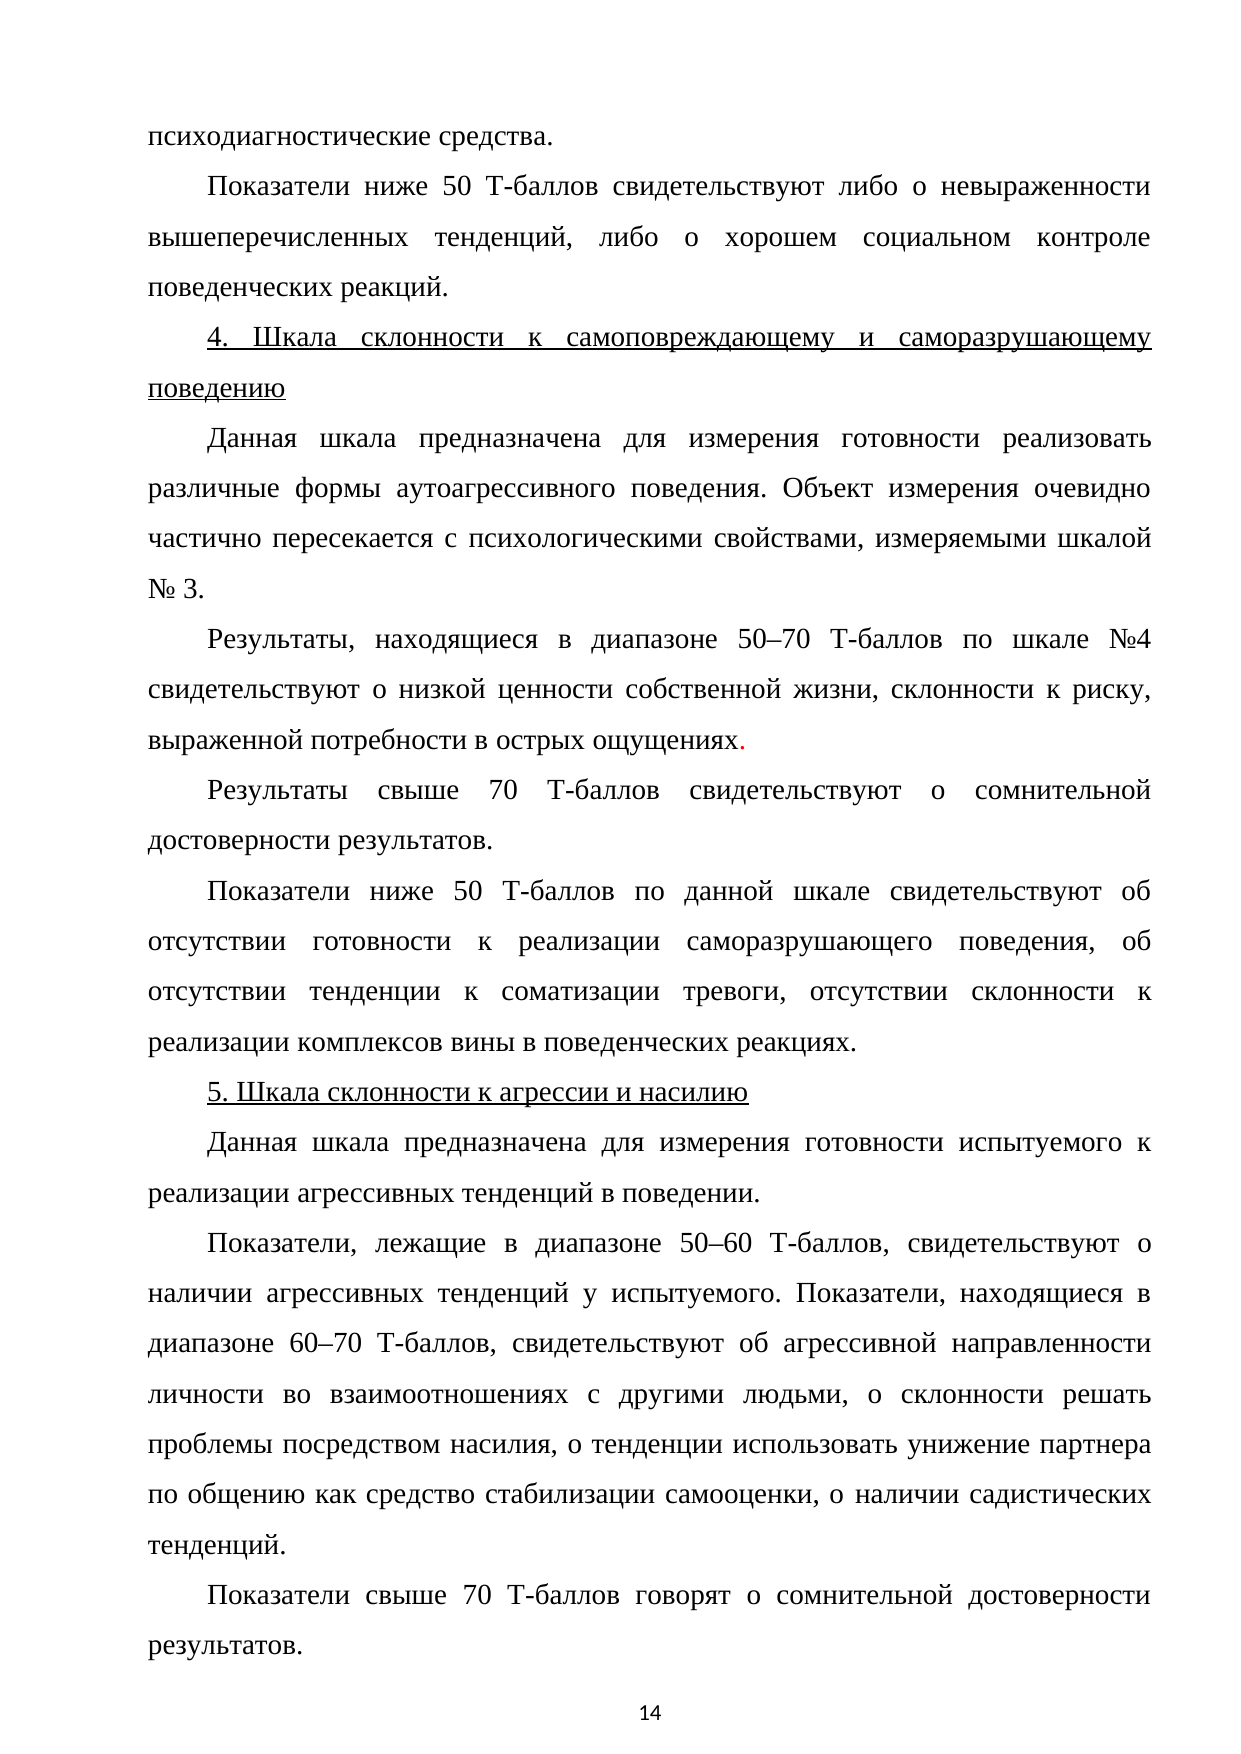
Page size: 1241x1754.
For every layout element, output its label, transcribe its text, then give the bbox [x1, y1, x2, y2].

text Результаты, находящиеся в диапазоне 50–70 Т-баллов по шкале №4 свидетельствуют о низкой ценности собственной жизни, склонности к риску, выраженной потребности в острых ощущениях. [148, 621, 1152, 755]
text Показатели ниже 50 Т-баллов свидетельствуют либо о невыраженности вышеперечисленных тенденций, либо о хорошем социальном контроле поведенческих реакций. [148, 168, 1152, 303]
text Показатели ниже 50 Т-баллов по данной шкале свидетельствуют об отсутствии готовности к реализации саморазрушающего поведения, об отсутствии тенденции к соматизации тревоги, отсутствии склонности к реализации комплексов вины в поведенческих реакциях. [148, 873, 1152, 1057]
text Данная шкала предназначена для измерения готовности реализовать различные формы аутоагрессивного поведения. Объект измерения очевидно частично пересекается с психологическими свойствами, измеряемыми шкалой № 3. [148, 420, 1152, 604]
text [148, 118, 1152, 152]
text 4. Шкала склонности к самоповреждающему и саморазрушающему поведению [148, 319, 1152, 403]
text Показатели, лежащие в диапазоне 50–60 Т-баллов, свидетельствуют о наличии агрессивных тенденций у испытуемого. Показатели, находящиеся в диапазоне 60–70 Т-баллов, свидетельствуют об агрессивной направленности личности во взаимоотношениях с другими людьми, о склонности решать проблемы посредством насилия, о тенденции использовать унижение партнера по общению как средство стабилизации самооценки, о наличии садистических тенденций. [148, 1225, 1152, 1560]
text Данная шкала предназначена для измерения готовности испытуемого к реализации агрессивных тенденций в поведении. [148, 1124, 1152, 1208]
text Результаты свыше 70 Т-баллов свидетельствуют о сомнительной достоверности результатов. [148, 772, 1152, 856]
text Показатели свыше 70 Т-баллов говорят о сомнительной достоверности результатов. [148, 1577, 1152, 1661]
text 5. Шкала склонности к агрессии и насилию [148, 1074, 1152, 1108]
